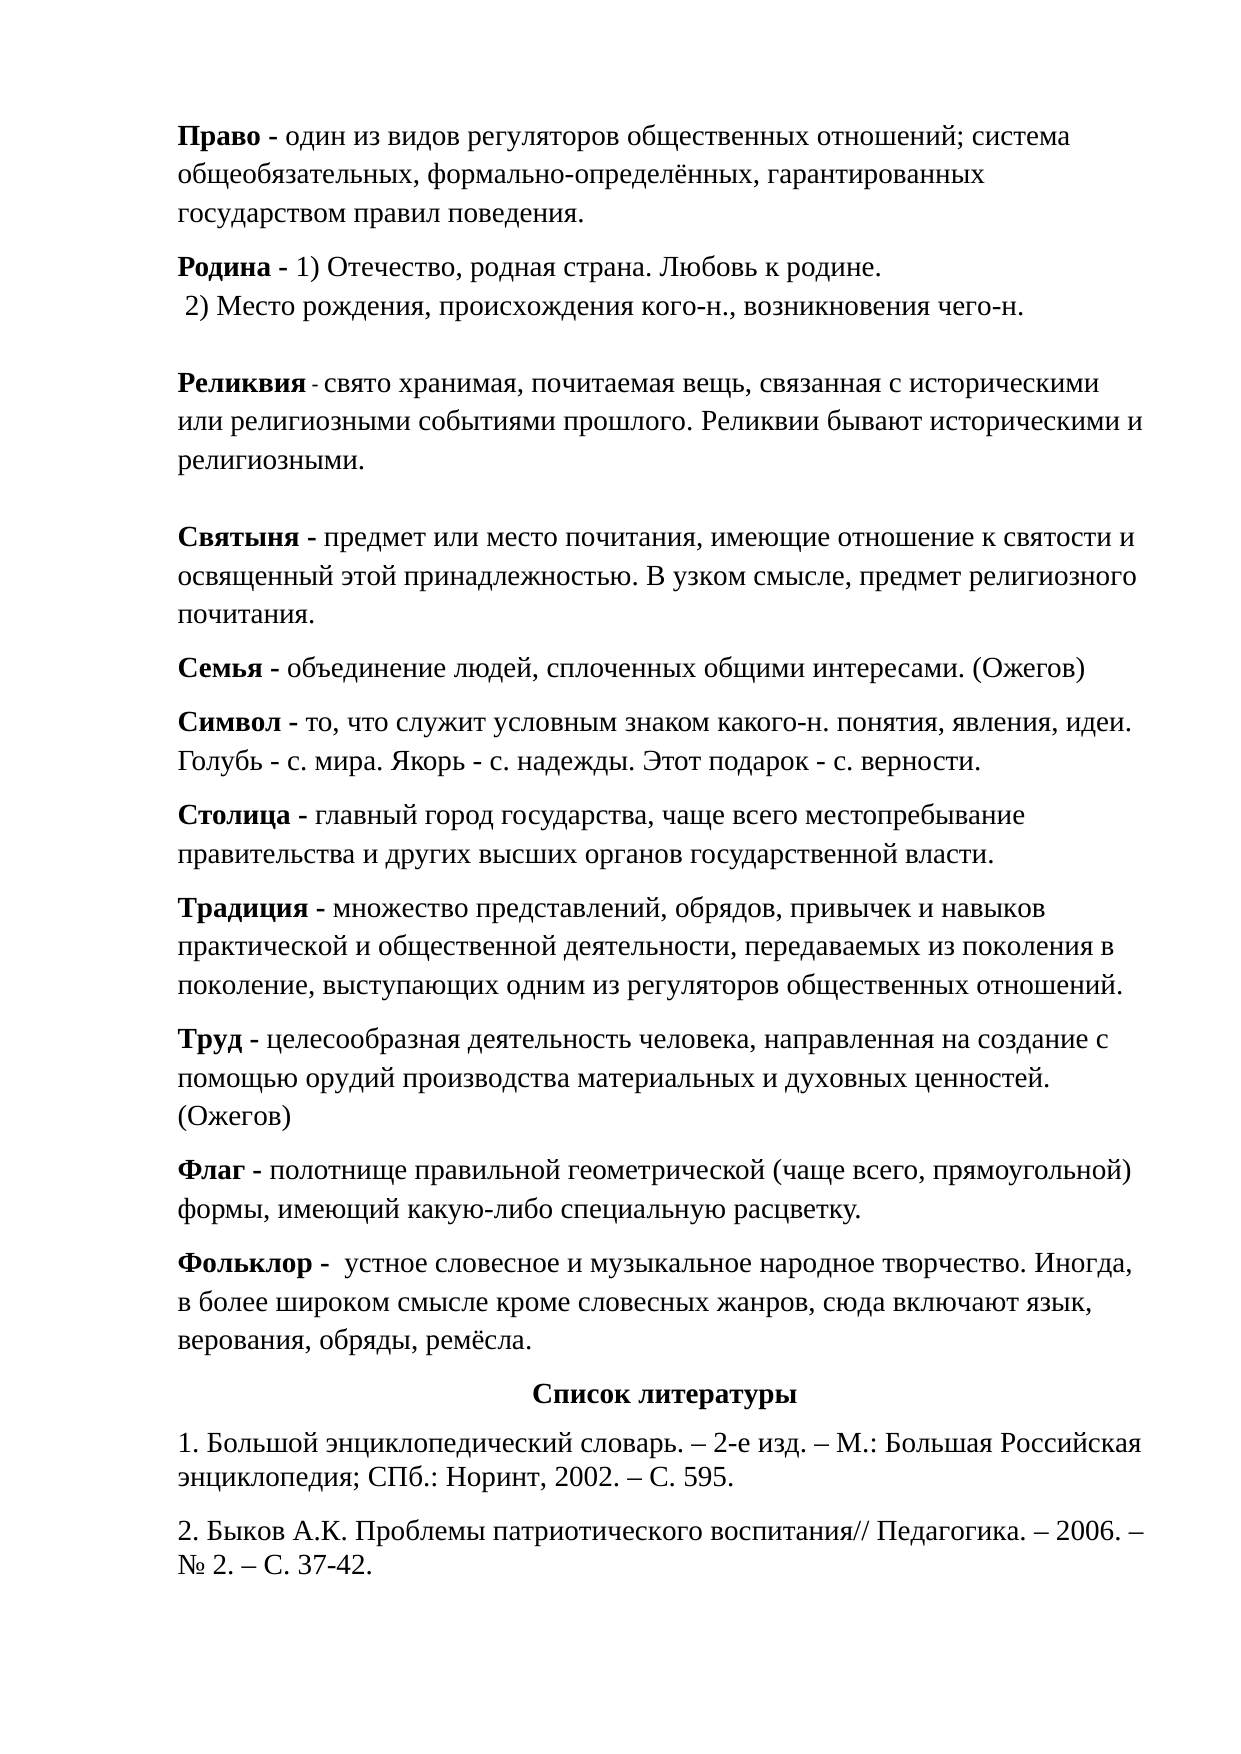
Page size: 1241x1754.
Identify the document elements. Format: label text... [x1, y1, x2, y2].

text Традиция - множество представлений, обрядов, привычек и навыков практической и общественной деятельности, передаваемых из поколения в поколение, выступающих одним из регуляторов общественных отношений. [177, 890, 1152, 1001]
text Право - один из видов регуляторов общественных отношений; система общеобязательных, формально-определённых, гарантированных государством правил поведения. [177, 118, 1152, 229]
text Святыня - предмет или место почитания, имеющие отношение к святости и освященный этой принадлежностью. В узком смысле, предмет религиозного почитания. [177, 519, 1152, 630]
text Флаг - полотнище правильной геометрической (чаще всего, прямоугольной) формы, имеющий какую-либо специальную расцветку. [177, 1152, 1152, 1224]
text Труд - целесообразная деятельность человека, направленная на создание с помощью орудий производства материальных и духовных ценностей. (Ожегов) [177, 1021, 1152, 1132]
text Родина - 1) Отечество, родная страна. Любовь к родине. [177, 249, 1152, 283]
text Реликвия - свято хранимая, почитаемая вещь, связанная с историческими или религиозными событиями прошлого. Реликвии бывают историческими и религиозными. [177, 365, 1152, 476]
text 2. Быков А.К. Проблемы патриотического воспитания// Педагогика. – 2006. – № 2. – С. 37-42. [177, 1513, 1152, 1581]
text Список литературы [177, 1376, 1152, 1410]
text Семья - объединение людей, сплоченных общими интересами. (Ожегов) [177, 650, 1152, 684]
text 1. Большой энциклопедический словарь. – 2-е изд. – М.: Большая Российская энциклопедия; СПб.: Норинт, 2002. – С. 595. [177, 1426, 1152, 1493]
text 2) Место рождения, происхождения кого-н., возникновения чего-н. [177, 288, 1152, 321]
text Столица - главный город государства, чаще всего местопребывание правительства и других высших органов государственной власти. [177, 797, 1152, 869]
text Фольклор - устное словесное и музыкальное народное творчество. Иногда, в более широком смысле кроме словесных жанров, сюда включают язык, верования, обряды, ремёсла. [177, 1245, 1152, 1356]
text Символ - то, что служит условным знаком какого-н. понятия, явления, идеи. Голубь - с. мира. Якорь - с. надежды. Этот подарок - с. верности. [177, 704, 1152, 777]
